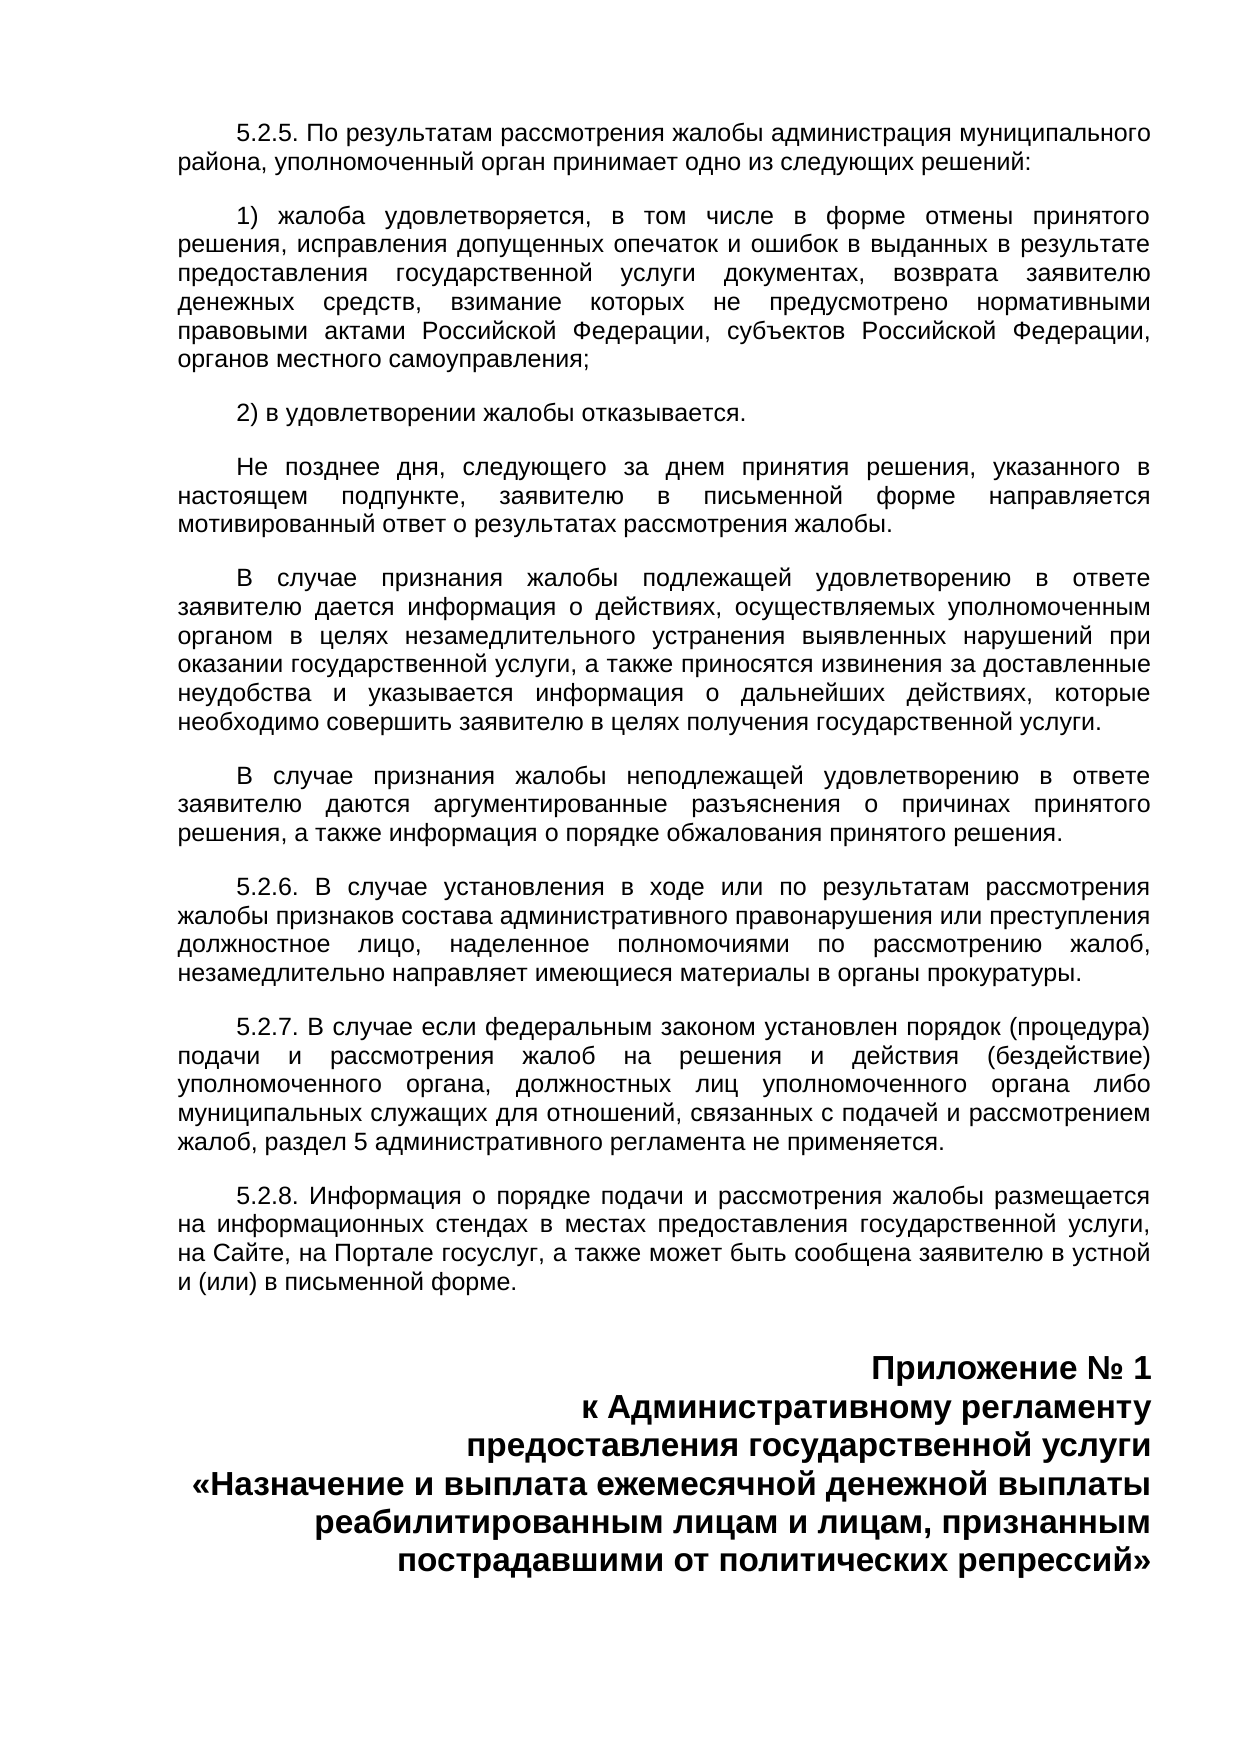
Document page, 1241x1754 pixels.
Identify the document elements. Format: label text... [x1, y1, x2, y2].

text 5.2.7. В случае если федеральным законом установлен порядок (процедура) подачи и рассмотрения жалоб на решения и действия (бездействие) уполномоченного органа, должностных лиц уполномоченного органа либо муниципальных служащих для отношений, связанных с подачей и рассмотрением жалоб, раздел 5 административного регламента не применяется. [177, 1012, 1152, 1156]
text 2) в удовлетворении жалобы отказывается. [177, 398, 1152, 427]
text Не позднее дня, следующего за днем принятия решения, указанного в настоящем подпункте, заявителю в письменной форме направляется мотивированный ответ о результатах рассмотрения жалобы. [177, 452, 1152, 538]
text 1) жалоба удовлетворяется, в том числе в форме отмены принятого решения, исправления допущенных опечаток и ошибок в выданных в результате предоставления государственной услуги документах, возврата заявителю денежных средств, взимание которых не предусмотрено нормативными правовыми актами Российской Федерации, субъектов Российской Федерации, органов местного самоуправления; [177, 201, 1152, 373]
text В случае признания жалобы подлежащей удовлетворению в ответе заявителю дается информация о действиях, осуществляемых уполномоченным органом в целях незамедлительного устранения выявленных нарушений при оказании государственной услуги, а также приносятся извинения за доставленные неудобства и указывается информация о дальнейших действиях, которые необходимо совершить заявителю в целях получения государственной услуги. [177, 563, 1152, 736]
text 5.2.5. По результатам рассмотрения жалобы администрация муниципального района, уполномоченный орган принимает одно из следующих решений: [177, 118, 1152, 176]
text Приложение № 1 [177, 1348, 1152, 1387]
text 5.2.8. Информация о порядке подачи и рассмотрения жалобы размещается на информационных стендах в местах предоставления государственной услуги, на Сайте, на Портале госуслуг, а также может быть сообщена заявителю в устной и (или) в письменной форме. [177, 1181, 1152, 1296]
text В случае признания жалобы неподлежащей удовлетворению в ответе заявителю даются аргументированные разъяснения о причинах принятого решения, а также информация о порядке обжалования принятого решения. [177, 761, 1152, 847]
text предоставления государственной услуги [177, 1425, 1152, 1464]
text «Назначение и выплата ежемесячной денежной выплаты [177, 1464, 1152, 1502]
text реабилитированным лицам и лицам, признанным [177, 1502, 1152, 1541]
text 5.2.6. В случае установления в ходе или по результатам рассмотрения жалобы признаков состава административного правонарушения или преступления должностное лицо, наделенное полномочиями по рассмотрению жалоб, незамедлительно направляет имеющиеся материалы в органы прокуратуры. [177, 872, 1152, 987]
text к Административному регламенту [177, 1387, 1152, 1425]
text пострадавшими от политических репрессий» [177, 1541, 1152, 1579]
